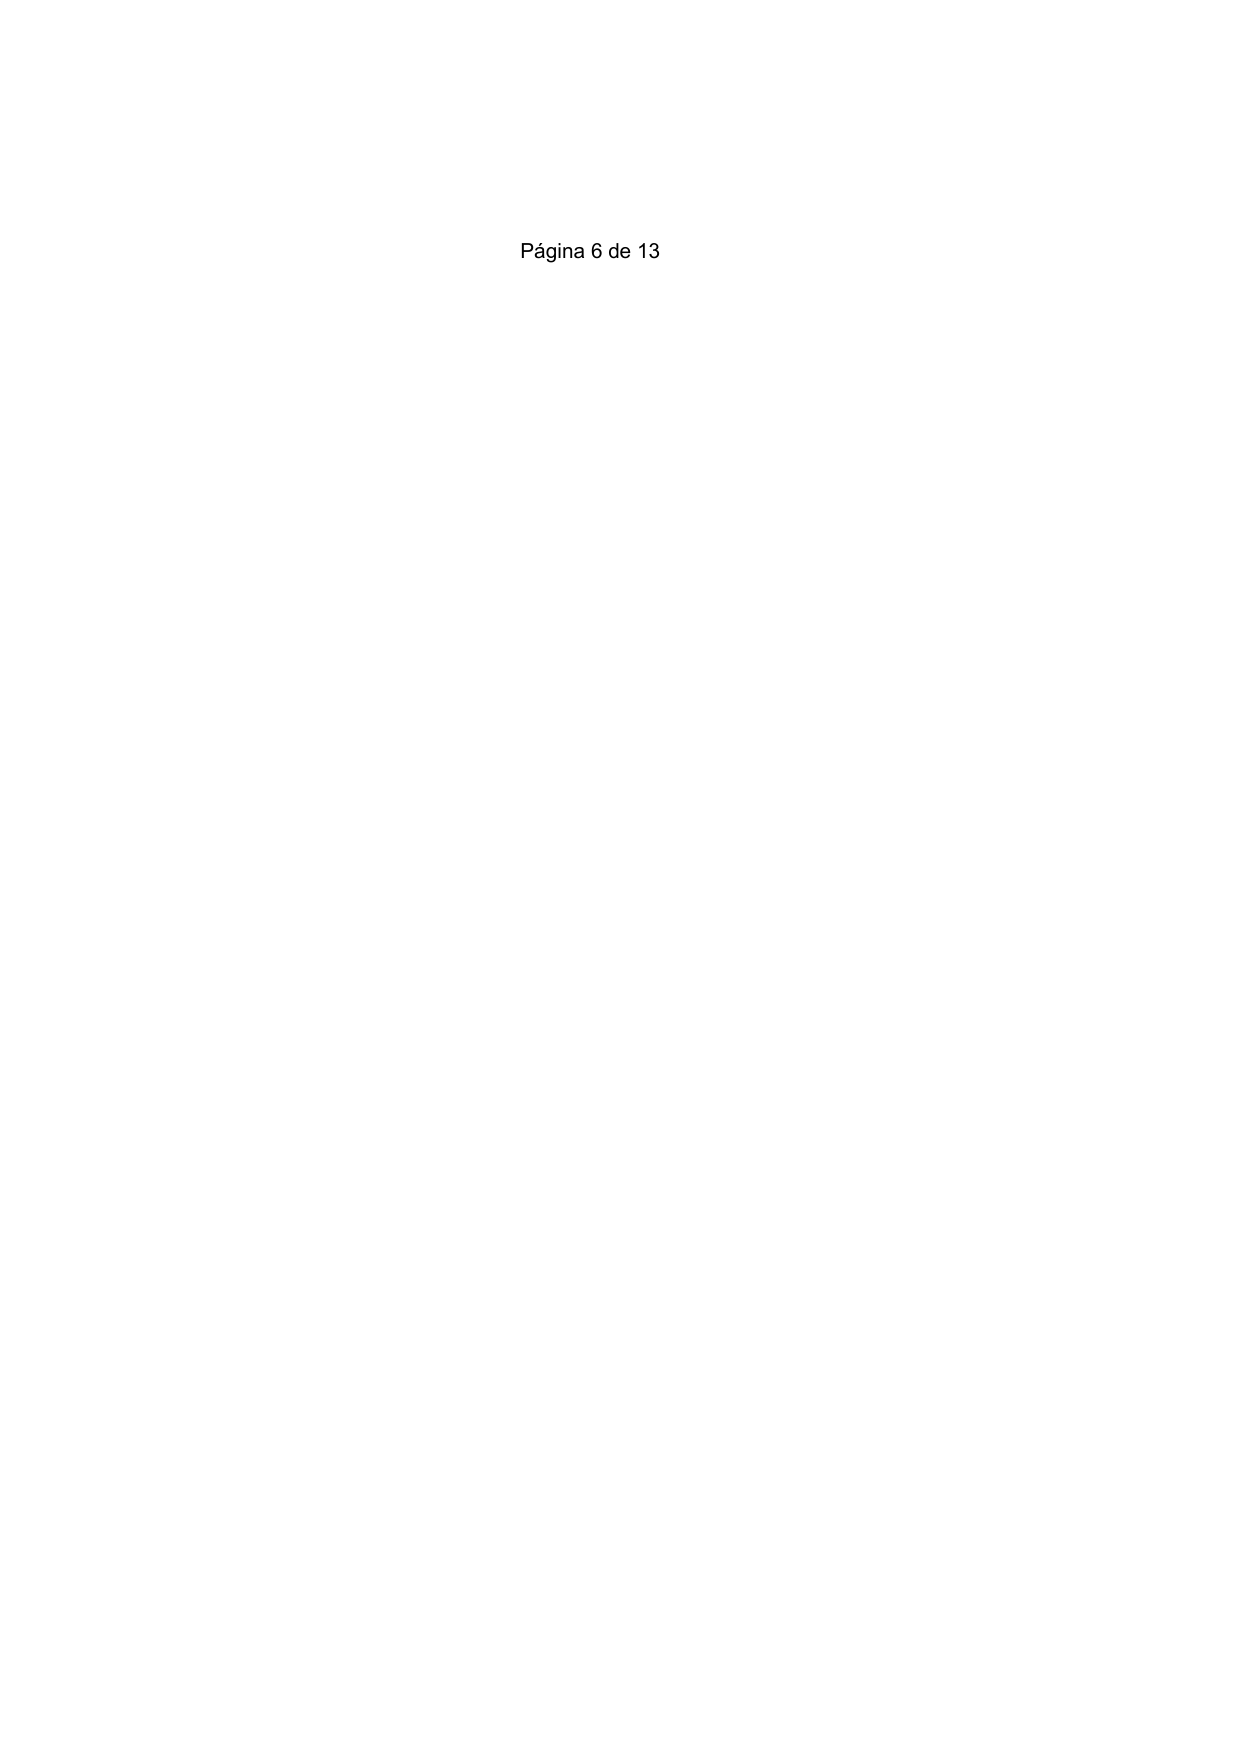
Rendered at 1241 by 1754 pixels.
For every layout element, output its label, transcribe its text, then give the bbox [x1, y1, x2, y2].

text Página 6 de 13 [520, 239, 1230, 263]
